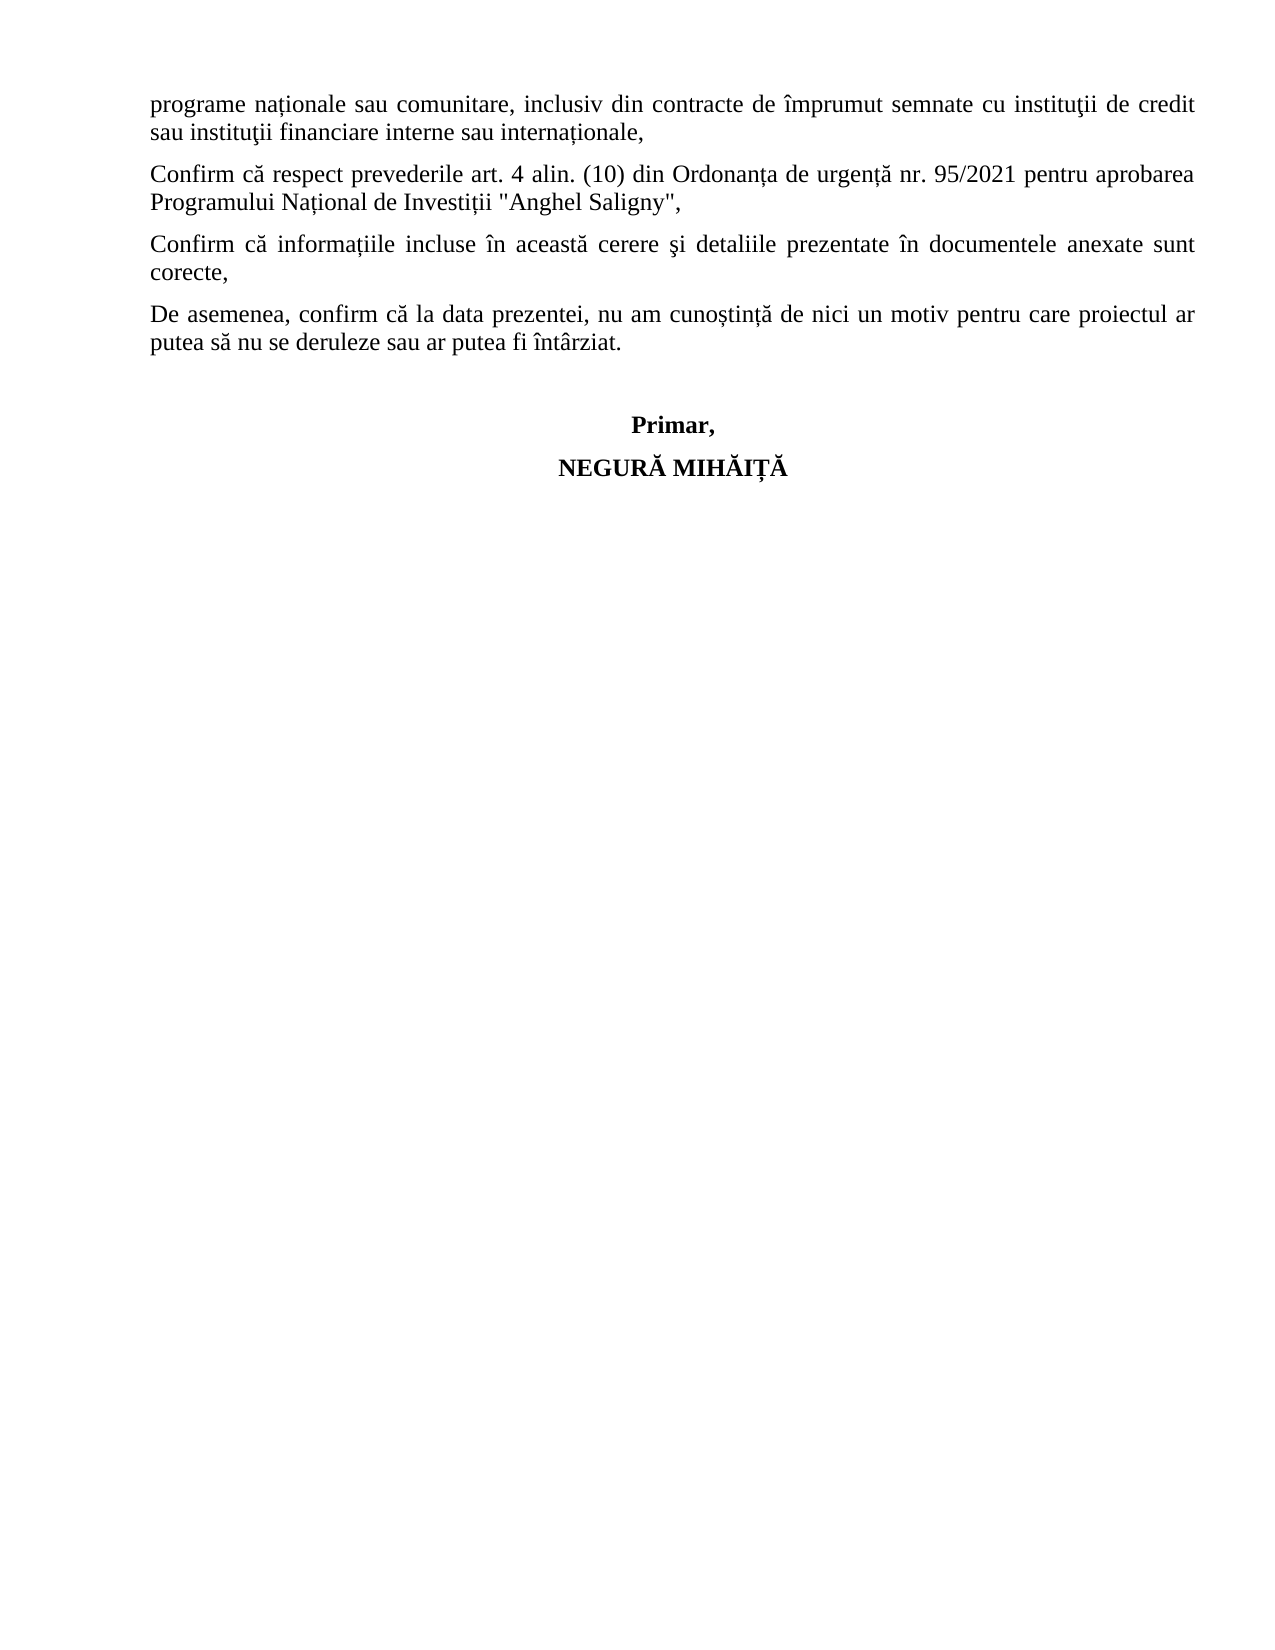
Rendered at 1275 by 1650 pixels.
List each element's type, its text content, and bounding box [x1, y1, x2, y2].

text NEGURĂ MIHĂIȚĂ [150, 453, 1196, 482]
text Primar, [150, 410, 1196, 439]
text Confirm că respect prevederile art. 4 alin. (10) din Ordonanța de urgență nr. 95/2021 pentru aprobarea Programului Național de Investiții "Anghel Saligny", [150, 159, 1196, 216]
text Confirm că informațiile incluse în această cerere şi detaliile prezentate în documentele anexate sunt corecte, [150, 229, 1196, 286]
text De asemenea, confirm că la data prezentei, nu am cunoștință de nici un motiv pentru care proiectul ar putea să nu se deruleze sau ar putea fi întârziat. [150, 299, 1196, 356]
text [150, 89, 1196, 146]
